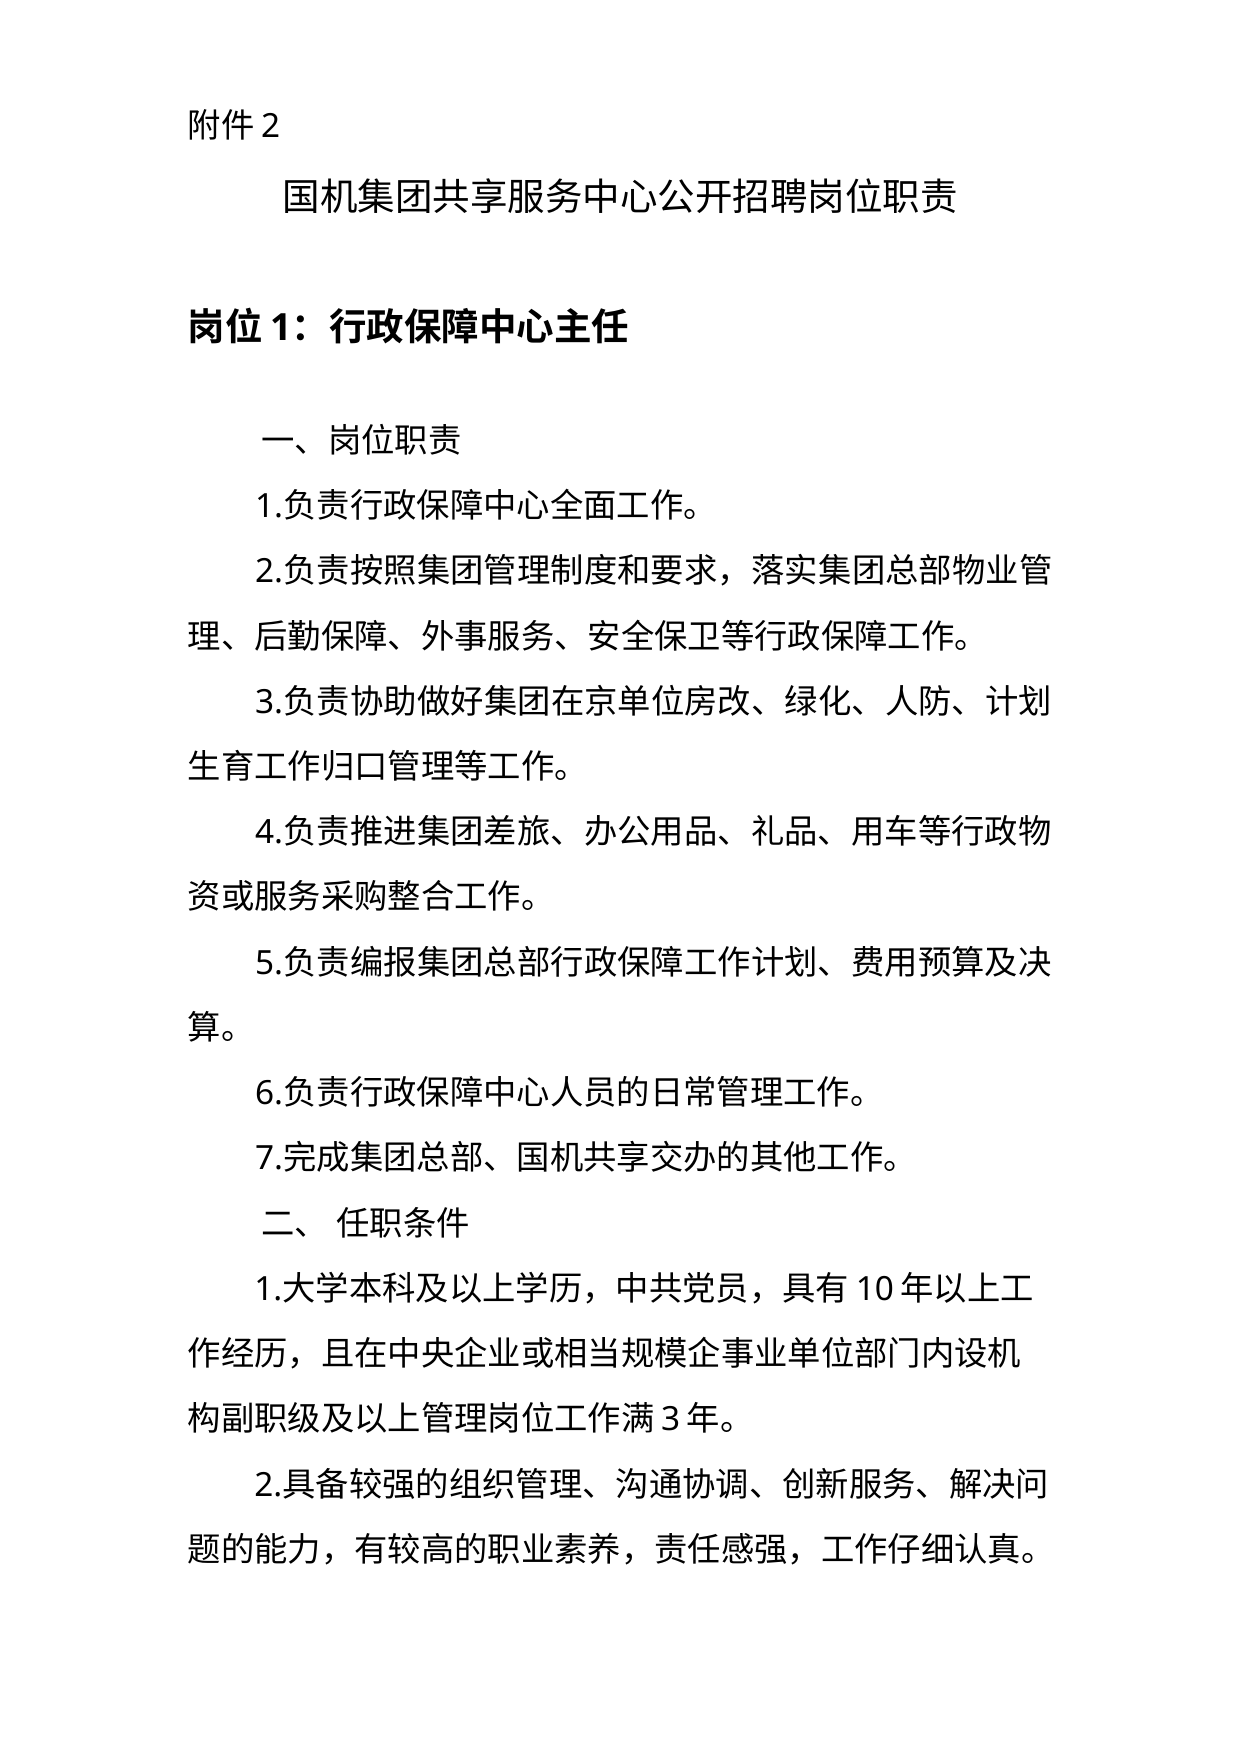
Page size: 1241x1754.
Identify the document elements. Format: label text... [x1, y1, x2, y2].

text 6.负责行政保障中心人员的日常管理工作。 [187, 1066, 1053, 1114]
text 一、岗位职责 [261, 414, 1053, 462]
text 岗位1：行政保障中心主任 [187, 292, 1053, 357]
list 任职条件 [261, 1196, 1053, 1245]
text 7.完成集团总部、国机共享交办的其他工作。 [187, 1131, 1053, 1179]
text 1.大学本科及以上学历，中共党员，具有10年以上工作经历，且在中央企业或相当规模企事业单位部门内设机构副职级及以上管理岗位工作满3年。 [187, 1262, 1053, 1440]
text 5.负责编报集团总部行政保障工作计划、费用预算及决算。 [187, 935, 1053, 1049]
text 2.负责按照集团管理制度和要求，落实集团总部物业管理、后勤保障、外事服务、安全保卫等行政保障工作。 [187, 544, 1053, 658]
text 3.负责协助做好集团在京单位房改、绿化、人防、计划生育工作归口管理等工作。 [187, 674, 1053, 788]
text 1.负责行政保障中心全面工作。 [187, 479, 1053, 527]
text 4.负责推进集团差旅、办公用品、礼品、用车等行政物资或服务采购整合工作。 [187, 805, 1053, 918]
text 2.具备较强的组织管理、沟通协调、创新服务、解决问题的能力，有较高的职业素养，责任感强，工作仔细认真。 [187, 1457, 1053, 1571]
text 国机集团共享服务中心公开招聘岗位职责 [187, 162, 1053, 227]
